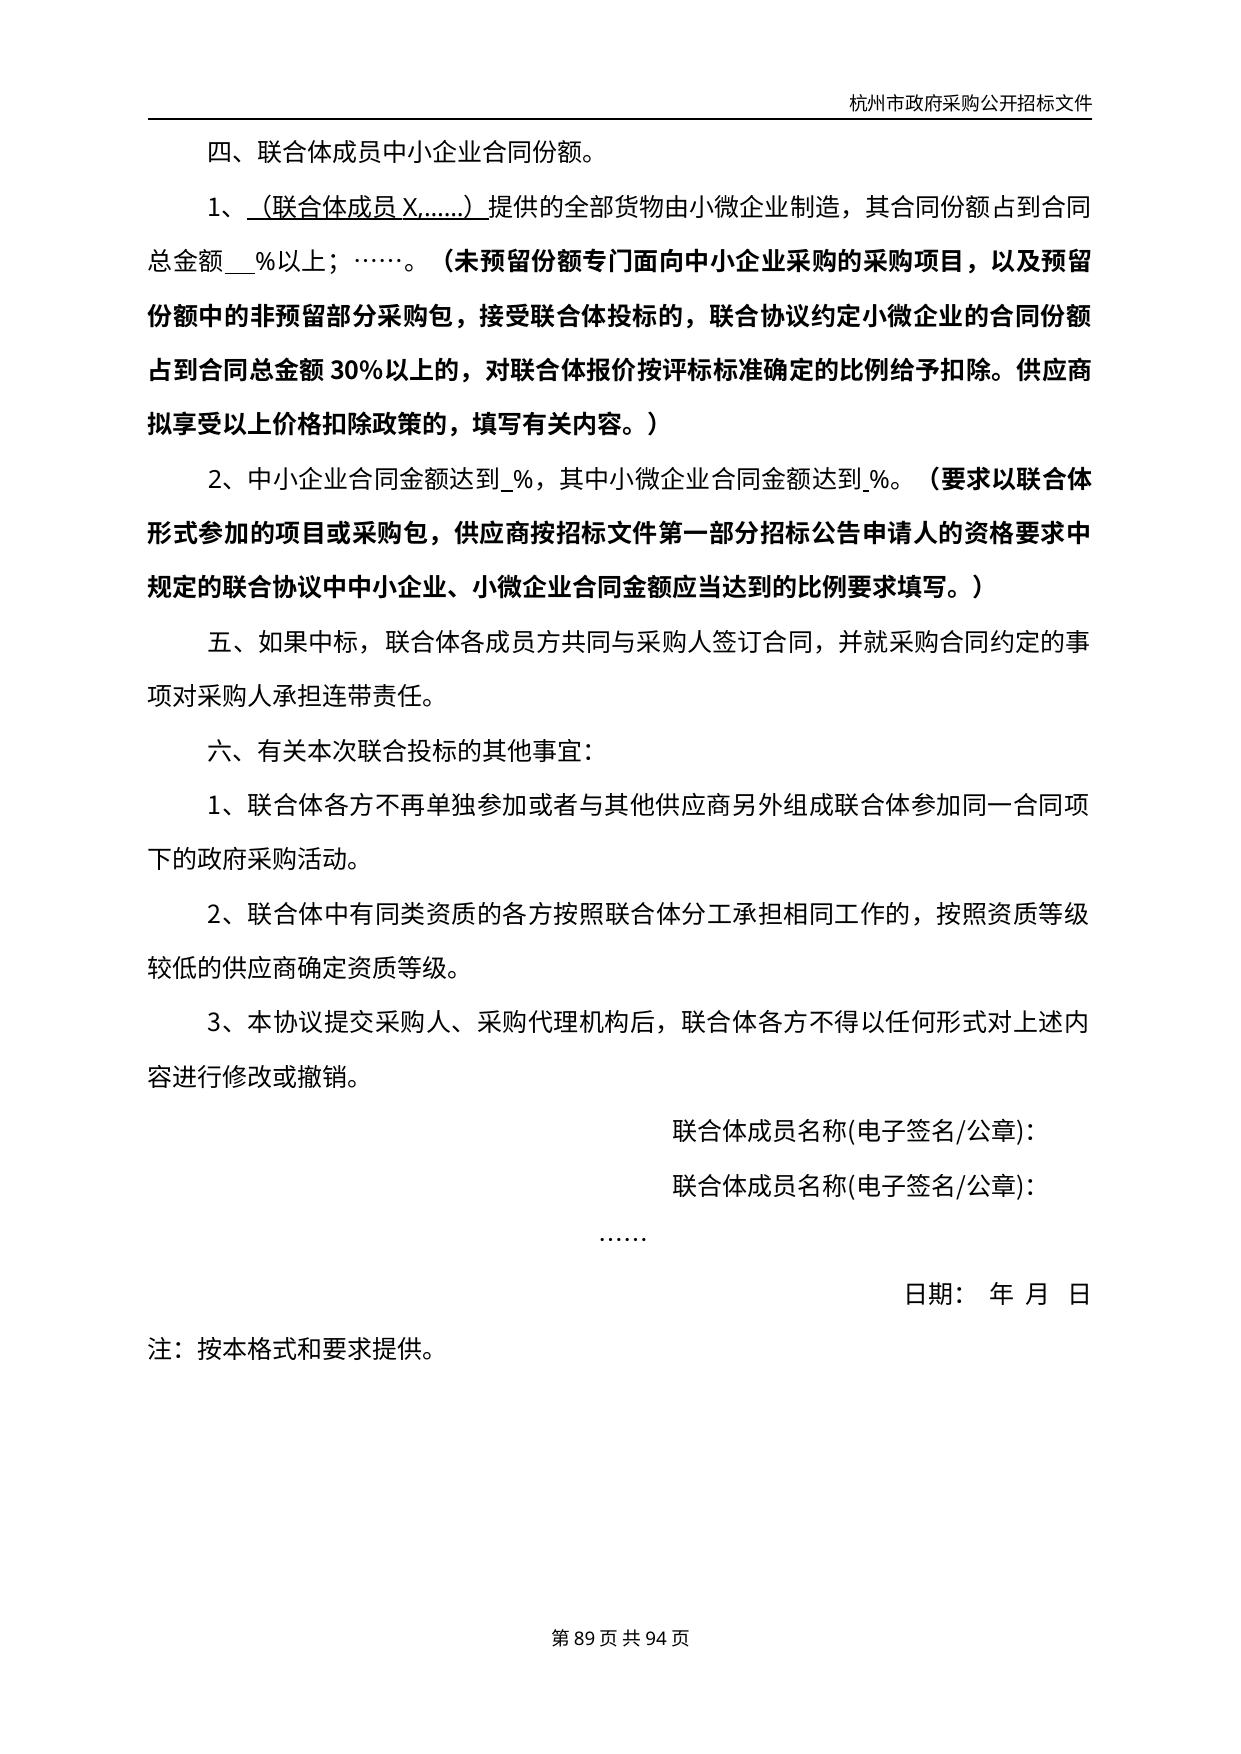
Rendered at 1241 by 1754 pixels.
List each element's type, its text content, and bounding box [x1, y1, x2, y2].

text 1、联合体各方不再单独参加或者与其他供应商另外组成联合体参加同一合同项下的政府采购活动。 [148, 785, 1092, 876]
text 1、（联合体成员X,……）提供的全部货物由小微企业制造，其合同份额占到合同总金额 %以上；……。（未预留份额专门面向中小企业采购的采购项目，以及预留份额中的非预留部分采购包，接受联合体投标的，联合协议约定小微企业的合同份额占到合同总金额30%以上的，对联合体报价按评标标准确定的比例给予扣除。供应商拟享受以上价格扣除政策的，填写有关内容。） [148, 187, 1092, 441]
text 注：按本格式和要求提供。 [148, 1329, 1049, 1365]
text 四、联合体成员中小企业合同份额。 [148, 133, 1092, 169]
text 日期： 年 月 日 [148, 1275, 1092, 1311]
text 2、联合体中有同类资质的各方按照联合体分工承担相同工作的，按照资质等级较低的供应商确定资质等级。 [148, 894, 1092, 985]
text 联合体成员名称(电子签名/公章)： [148, 1166, 1092, 1202]
text 五、如果中标，联合体各成员方共同与采购人签订合同，并就采购合同约定的事项对采购人承担连带责任。 [148, 622, 1092, 713]
text 3、本协议提交采购人、采购代理机构后，联合体各方不得以任何形式对上述内容进行修改或撤销。 [148, 1003, 1092, 1093]
text 六、有关本次联合投标的其他事宜： [148, 731, 1092, 767]
text …… [148, 1220, 992, 1257]
text 联合体成员名称(电子签名/公章)： [148, 1112, 1092, 1148]
text 2、中小企业合同金额达到 %，其中小微企业合同金额达到 %。（要求以联合体形式参加的项目或采购包，供应商按招标文件第一部分招标公告申请人的资格要求中规定的联合协议中中小企业、小微企业合同金额应当达到的比例要求填写。） [148, 459, 1092, 604]
